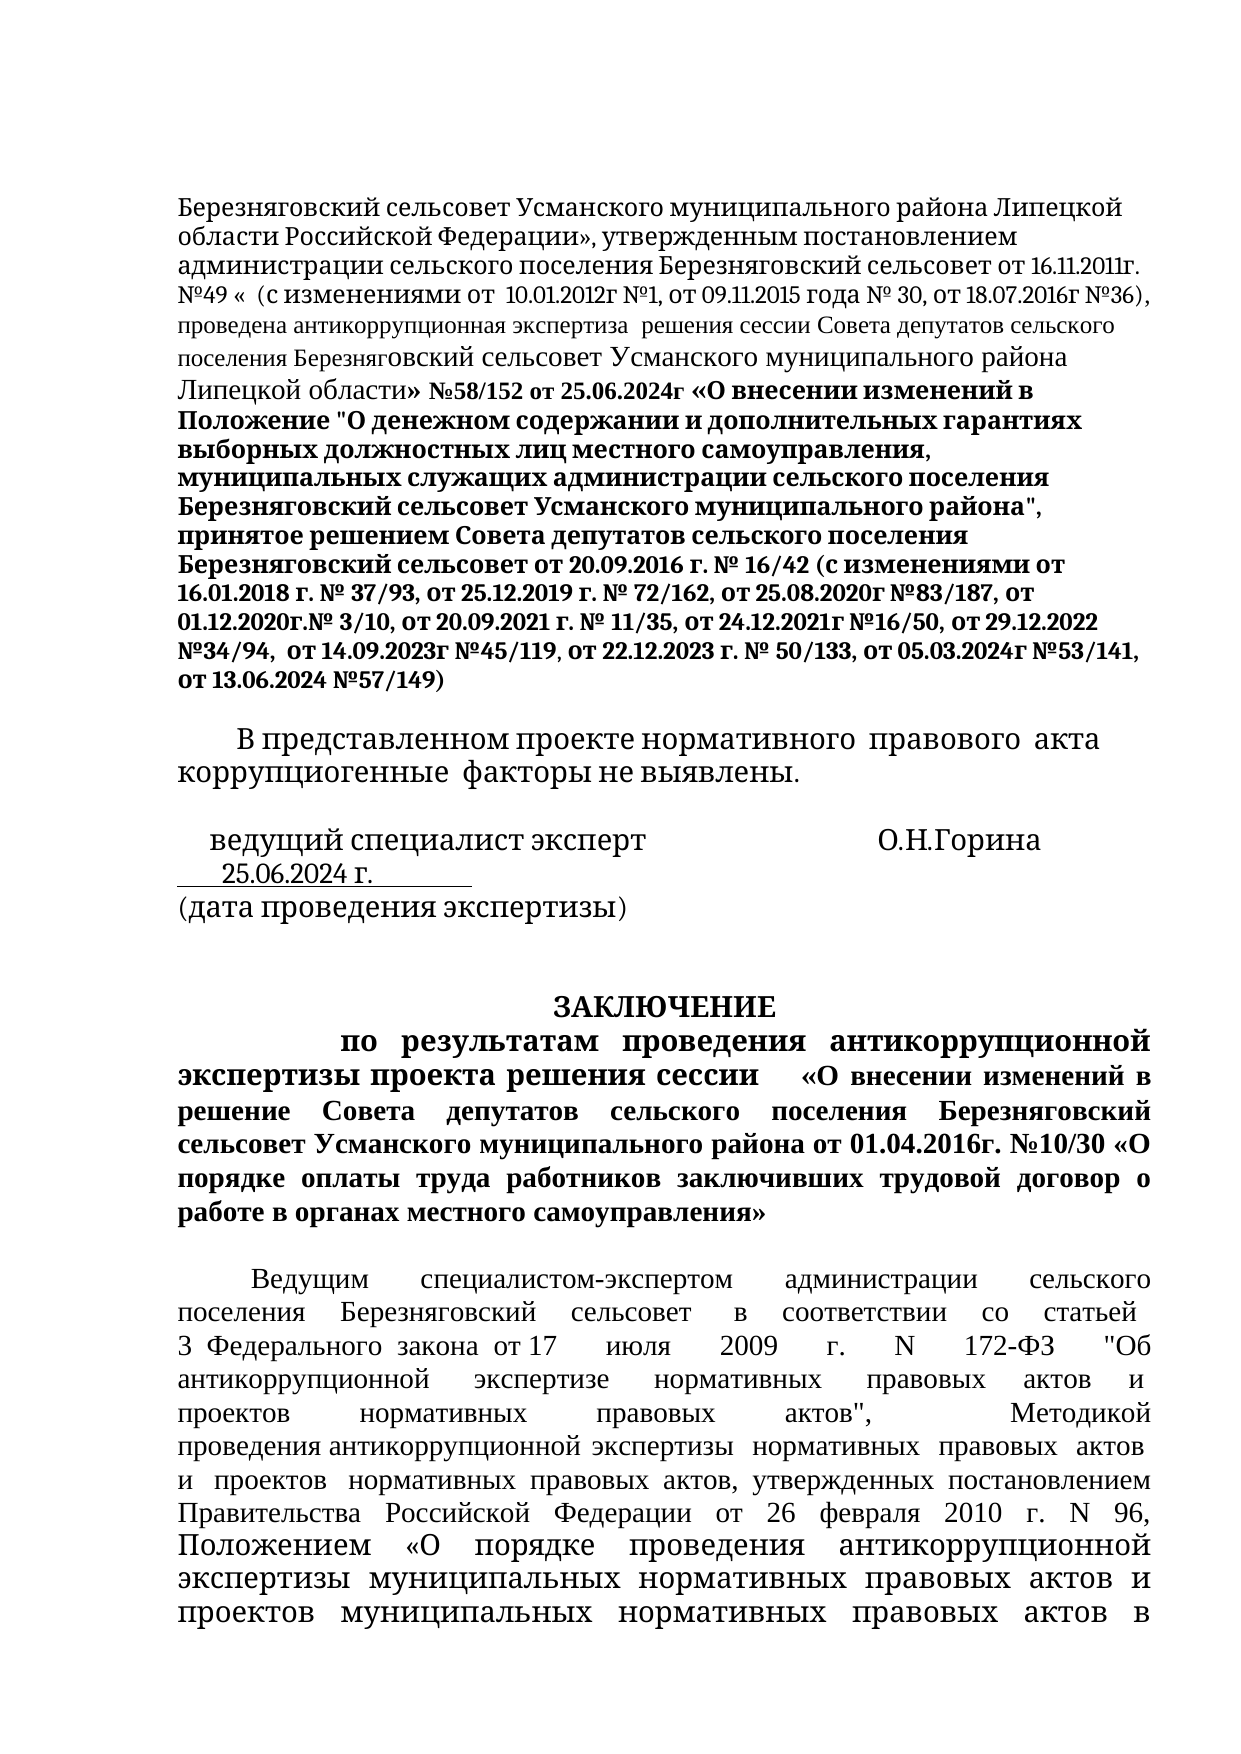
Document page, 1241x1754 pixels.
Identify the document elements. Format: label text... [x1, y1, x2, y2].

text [177, 194, 1152, 694]
text ЗАКЛЮЧЕНИЕ [177, 991, 1152, 1025]
text по результатам проведения антикоррупционной экспертизы проекта решения сессии «О внесении изменений в решение Совета депутатов сельского поселения Березняговский сельсовет Усманского муниципального района от 01.04.2016г. №10/30 «О порядке оплаты труда работников заключивших трудовой договор о работе в органах местного самоуправления» [177, 1025, 1152, 1227]
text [177, 1261, 1152, 1630]
text 25.06.2024 г. [177, 857, 1152, 891]
text (дата проведения экспертизы) [177, 891, 1152, 924]
text В представленном проекте нормативного правового акта коррупциогенные факторы не выявлены. [177, 723, 1152, 790]
text ведущий специалист эксперт О.Н.Горина [177, 824, 1152, 857]
